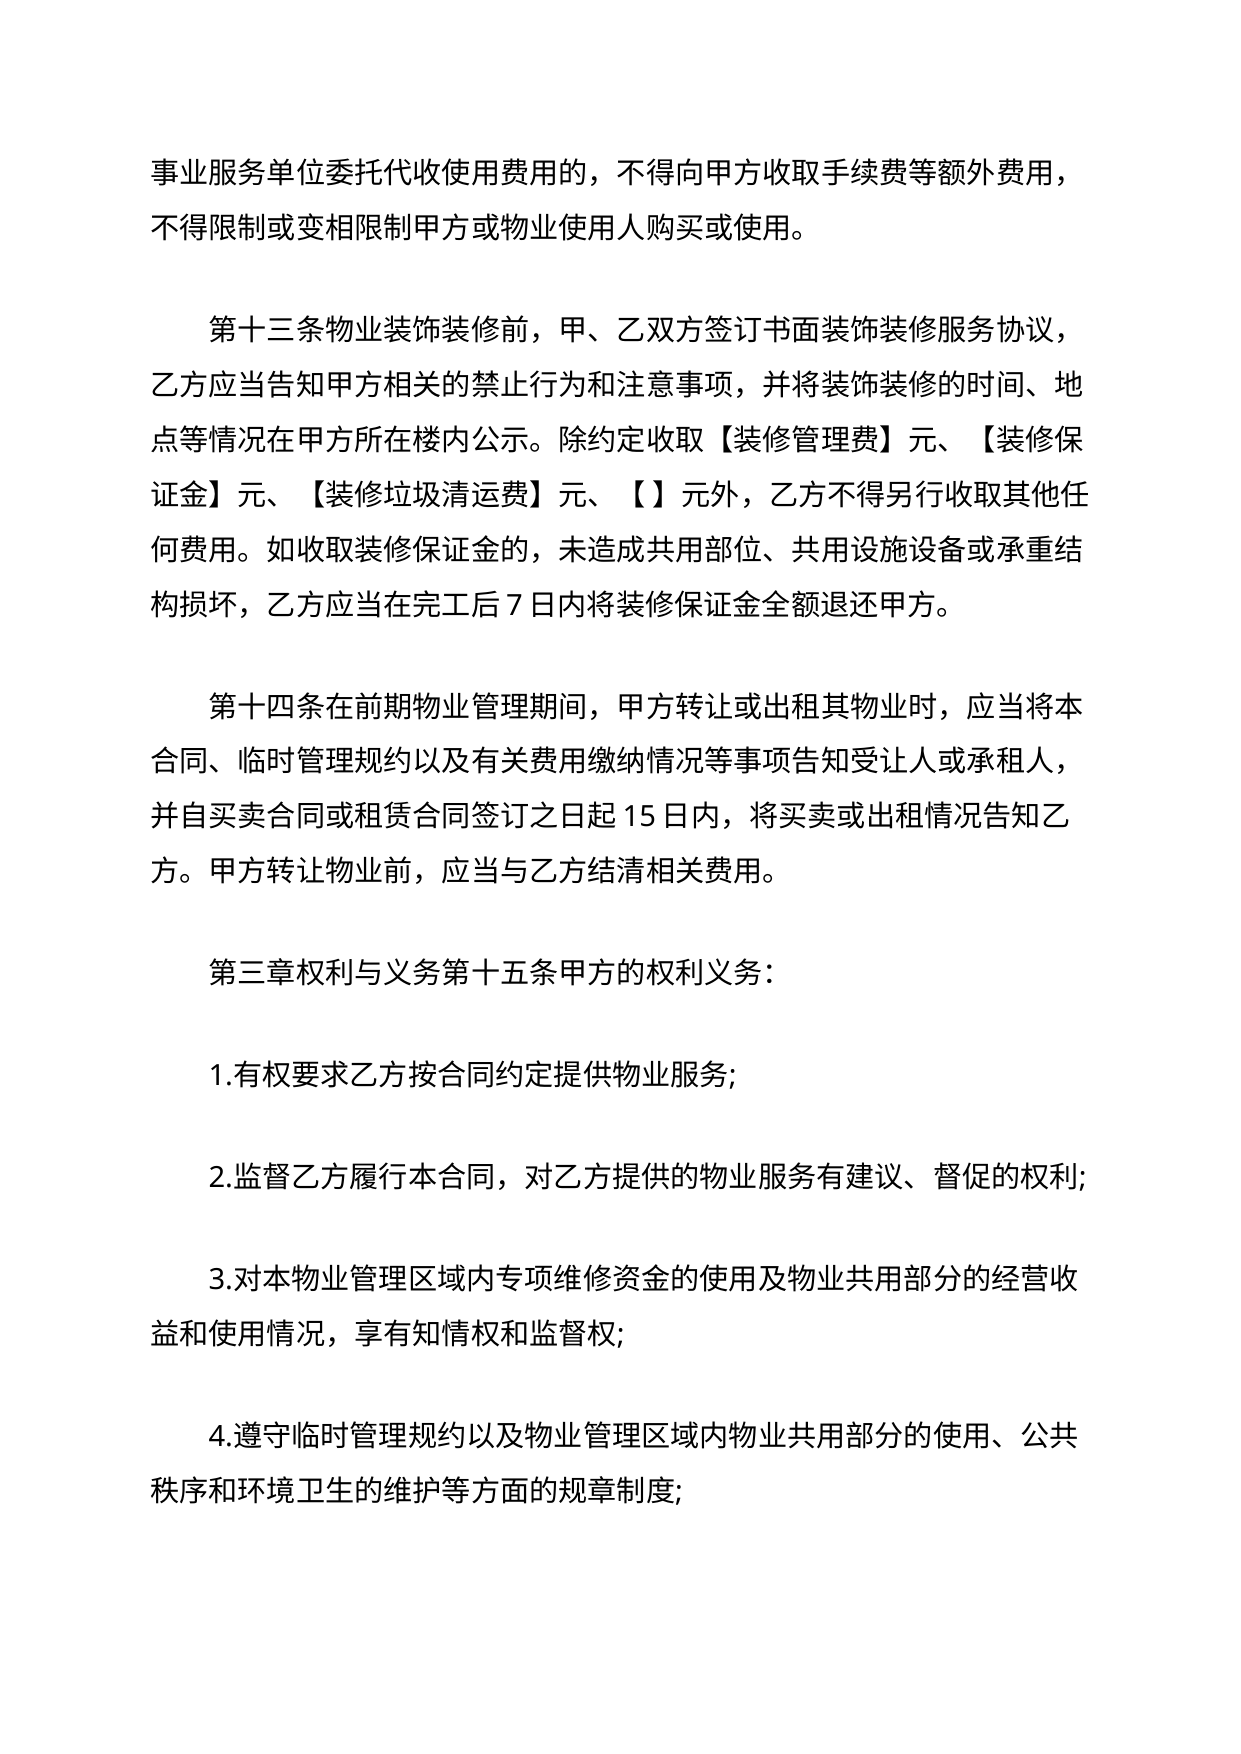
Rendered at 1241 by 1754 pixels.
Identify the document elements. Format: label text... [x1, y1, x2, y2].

text 2.监督乙方履行本合同，对乙方提供的物业服务有建议、督促的权利; [150, 1153, 1090, 1196]
text 1.有权要求乙方按合同约定提供物业服务; [150, 1051, 1090, 1094]
text 4.遵守临时管理规约以及物业管理区域内物业共用部分的使用、公共秩序和环境卫生的维护等方面的规章制度; [150, 1412, 1090, 1510]
text 第十四条在前期物业管理期间，甲方转让或出租其物业时，应当将本合同、临时管理规约以及有关费用缴纳情况等事项告知受让人或承租人，并自买卖合同或租赁合同签订之日起15日内，将买卖或出租情况告知乙方。甲方转让物业前，应当与乙方结清相关费用。 [150, 683, 1090, 890]
text 第三章权利与义务第十五条甲方的权利义务： [150, 950, 1090, 992]
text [150, 150, 1090, 247]
text 第十三条物业装饰装修前，甲、乙双方签订书面装饰装修服务协议，乙方应当告知甲方相关的禁止行为和注意事项，并将装饰装修的时间、地点等情况在甲方所在楼内公示。除约定收取【装修管理费】元、【装修保证金】元、【装修垃圾清运费】元、【 】元外，乙方不得另行收取其他任何费用。如收取装修保证金的，未造成共用部位、共用设施设备或承重结构损坏，乙方应当在完工后7日内将装修保证金全额退还甲方。 [150, 307, 1090, 623]
text 3.对本物业管理区域内专项维修资金的使用及物业共用部分的经营收益和使用情况，享有知情权和监督权; [150, 1255, 1090, 1353]
